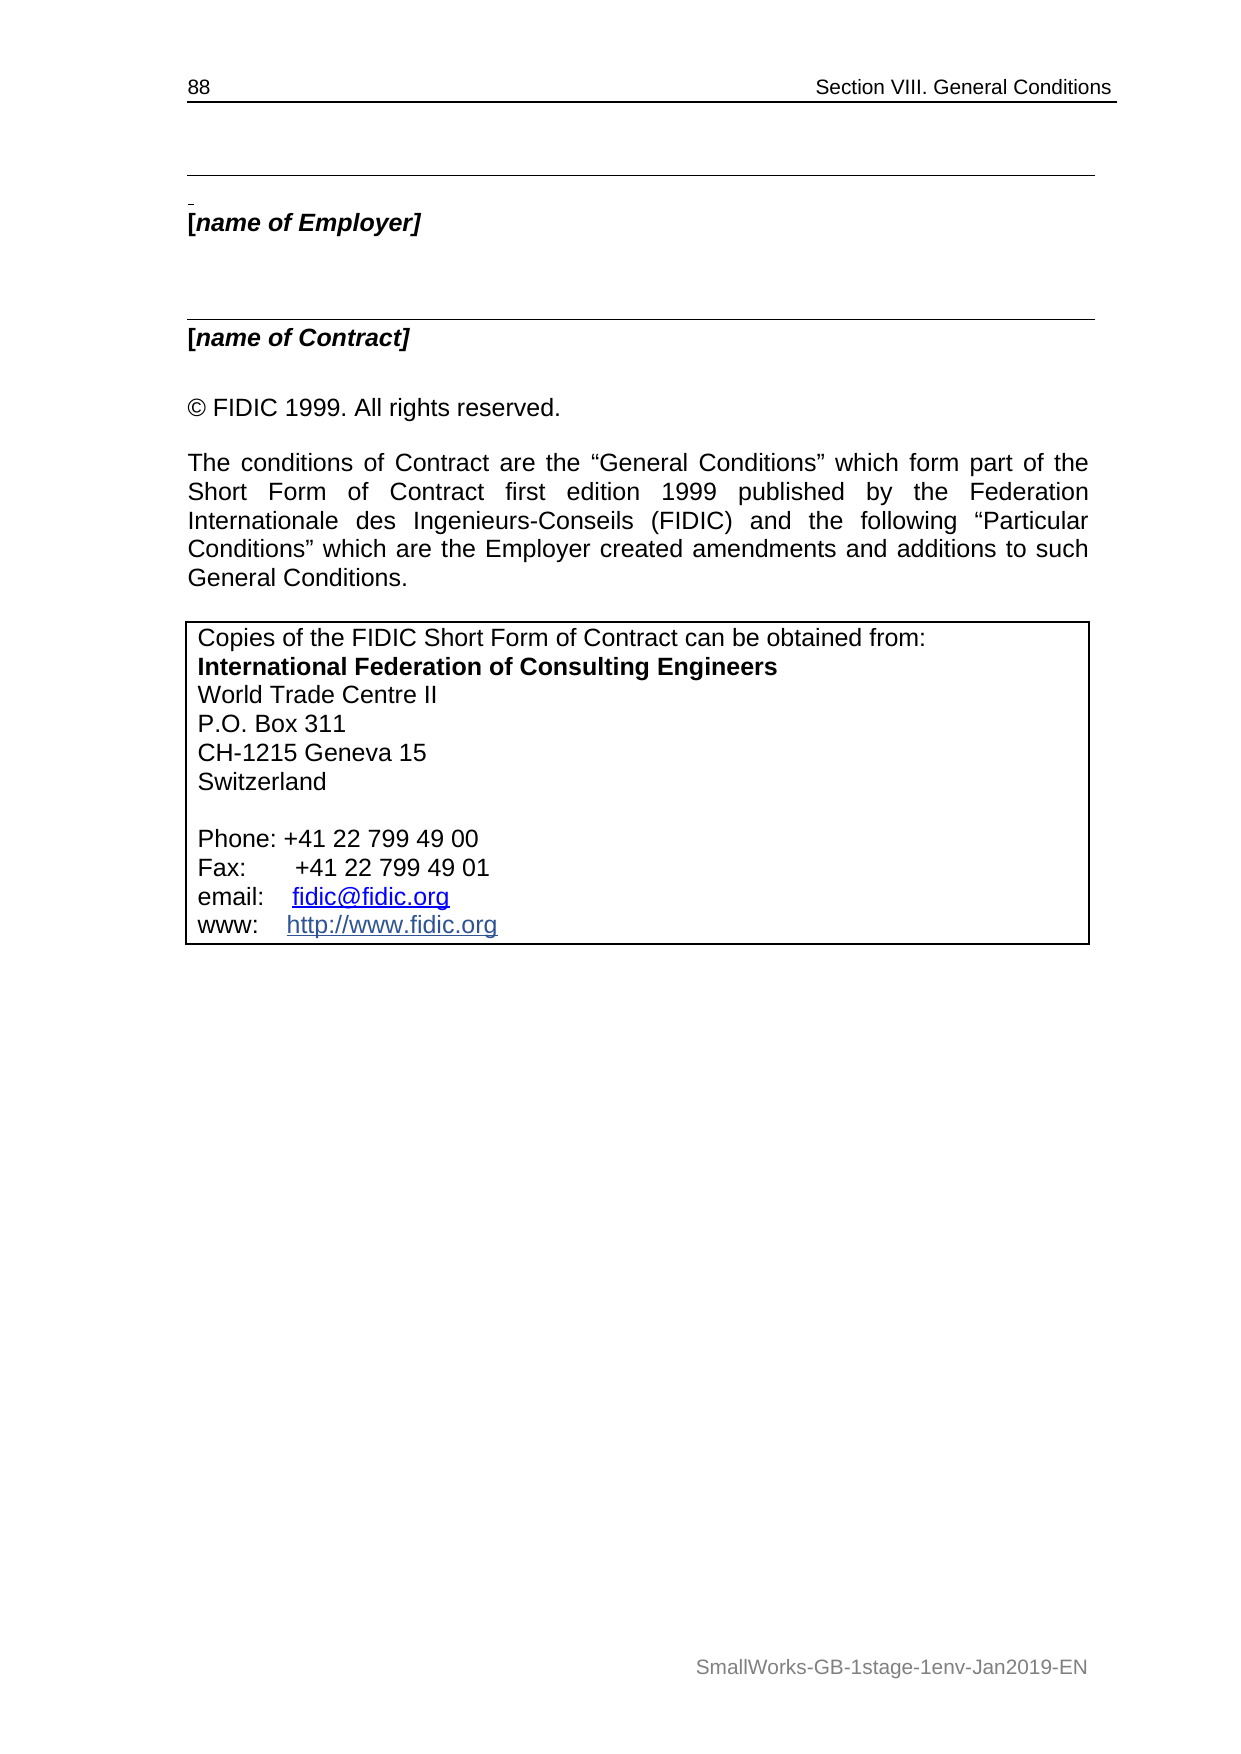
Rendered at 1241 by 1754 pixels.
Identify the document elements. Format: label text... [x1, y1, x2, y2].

text The conditions of Contract are the “General Conditions” which form part of the Short Form of Contract first edition 1999 published by the Federation Internationale des Ingenieurs-Conseils (FIDIC) and the following “Particular Conditions” which are the Employer created amendments and additions to such General Conditions. [187, 448, 1090, 592]
text [name of Employer] [187, 207, 1090, 236]
table_header Copies of the FIDIC Short Form of Contract can be obtained from: International Federation of Consulting Engineers World Trade Centre II P.O. Box 311 CH-1215 Geneva 15 Switzerland Phone: +41 22 799 49 00 Fax: +41 22 799 49 01 email: fidic@fidic.org www: http://www.fidic.org [187, 623, 1088, 943]
text [name of Contract] [187, 322, 1090, 351]
text © FIDIC 1999. All rights reserved. [187, 392, 1090, 421]
